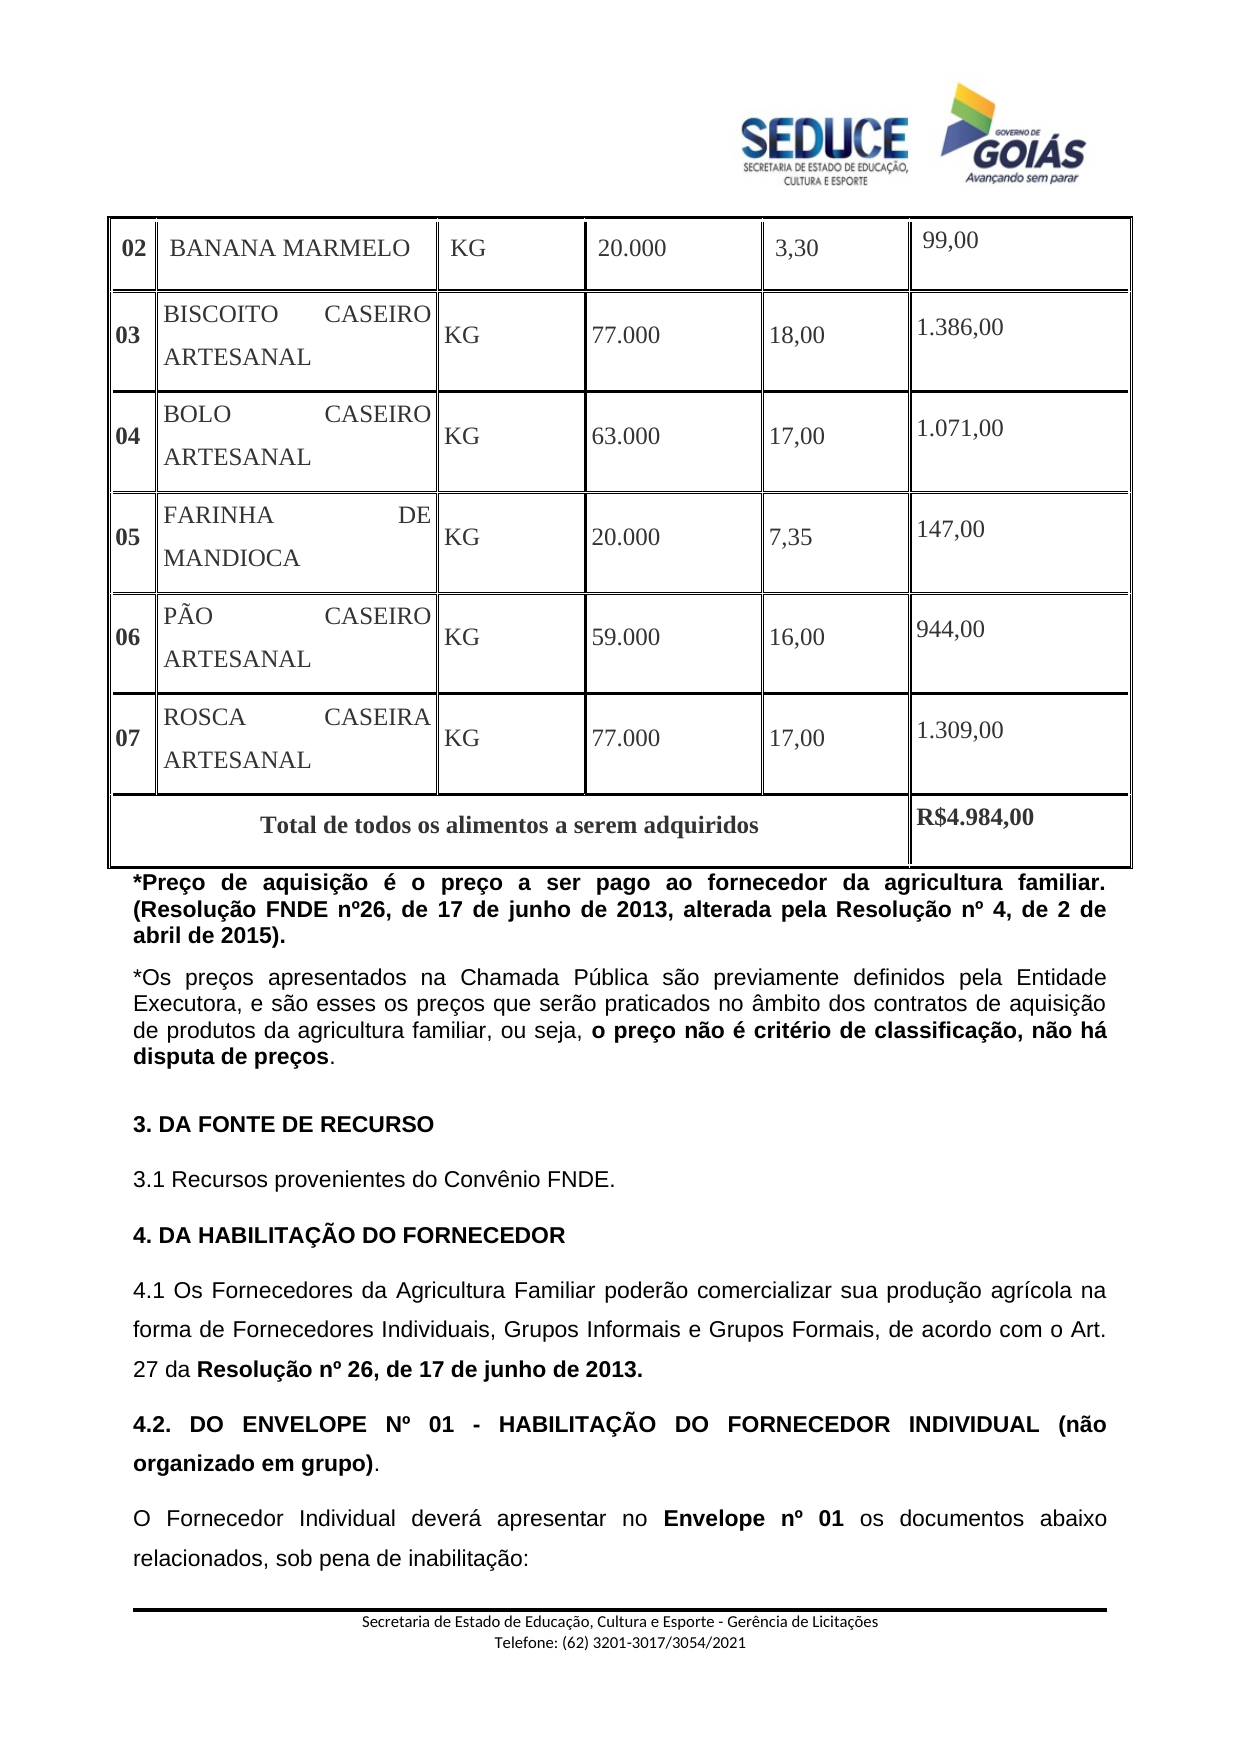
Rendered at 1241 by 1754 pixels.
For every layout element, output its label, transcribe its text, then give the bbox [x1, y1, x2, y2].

table_cell Total de todos os alimentos a serem adquiridos [109, 793, 910, 866]
table_cell BOLO CASEIRO ARTESANAL [158, 393, 436, 491]
table_cell 1.309,00 [912, 692, 1130, 793]
table_cell KG [439, 494, 584, 591]
text *Preço de aquisição é o preço a ser pago ao fornecedor da agricultura familiar. (Resolução FNDE nº26, de 17 de junho de 2013, alterada pela Resolução nº 4, de 2 de abril de 2015). [133, 869, 1107, 948]
table_cell KG [439, 695, 584, 793]
table_cell 3,30 [763, 218, 910, 289]
text 3. DA FONTE DE RECURSO [133, 1111, 1107, 1138]
table_cell KG [439, 393, 584, 491]
text 4. DA HABILITAÇÃO DO FORNECEDOR [133, 1222, 1107, 1248]
table_cell 06 [111, 591, 155, 692]
table_cell 99,00 [910, 219, 1130, 289]
table_cell 944,00 [912, 591, 1130, 692]
table_cell KG [439, 595, 584, 692]
table_cell ROSCA CASEIRA ARTESANAL [158, 695, 436, 793]
picture [726, 73, 1108, 216]
table_cell 1.386,00 [912, 289, 1130, 390]
table_cell PÃO CASEIRO ARTESANAL [158, 595, 436, 692]
table_cell 59.000 [587, 595, 761, 692]
table_cell BISCOITO CASEIRO ARTESANAL [158, 293, 436, 390]
table_cell 77.000 [587, 695, 761, 793]
text O Fornecedor Individual deverá apresentar no Envelope nº 01 os documentos abaixo relacionados, sob pena de inabilitação: [133, 1505, 1107, 1571]
text *Os preços apresentados na Chamada Pública são previamente definidos pela Entidade Executora, e são esses os preços que serão praticados no âmbito dos contratos de aquisição de produtos da agricultura familiar, ou seja, o preço não é critério de classificação, não há disputa de preços. [133, 964, 1107, 1069]
table_cell 18,00 [764, 293, 908, 390]
text 4.1 Os Fornecedores da Agricultura Familiar poderão comercializar sua produção agrícola na forma de Fornecedores Individuais, Grupos Informais e Grupos Formais, de acordo com o Art. 27 da Resolução nº 26, de 17 de junho de 2013. [133, 1277, 1107, 1382]
table_cell 7,35 [764, 494, 908, 591]
table_cell 16,00 [764, 595, 908, 692]
text 3.1 Recursos provenientes do Convênio FNDE. [133, 1166, 1107, 1193]
table_cell 17,00 [764, 393, 908, 491]
table_cell 02 [111, 219, 157, 289]
table_cell BANANA MARMELO [157, 219, 438, 289]
table_cell R$4.984,00 [910, 793, 1131, 866]
table_cell KG [439, 293, 584, 390]
table_cell 1.071,00 [912, 390, 1130, 491]
table_cell 77.000 [587, 293, 761, 390]
table_cell 63.000 [587, 393, 761, 491]
table_cell KG [438, 218, 585, 289]
table_cell 20.000 [587, 494, 761, 591]
table_cell 17,00 [764, 695, 908, 793]
text 4.2. DO ENVELOPE Nº 01 - HABILITAÇÃO DO FORNECEDOR INDIVIDUAL (não organizado em grupo). [133, 1411, 1107, 1477]
table_cell FARINHA DE MANDIOCA [158, 494, 436, 591]
table_cell 03 [111, 289, 155, 390]
table_cell 05 [109, 491, 157, 591]
table_cell 147,00 [910, 491, 1131, 591]
table_cell 20.000 [585, 219, 762, 289]
table_cell 04 [111, 390, 155, 491]
table_cell 07 [111, 692, 155, 793]
